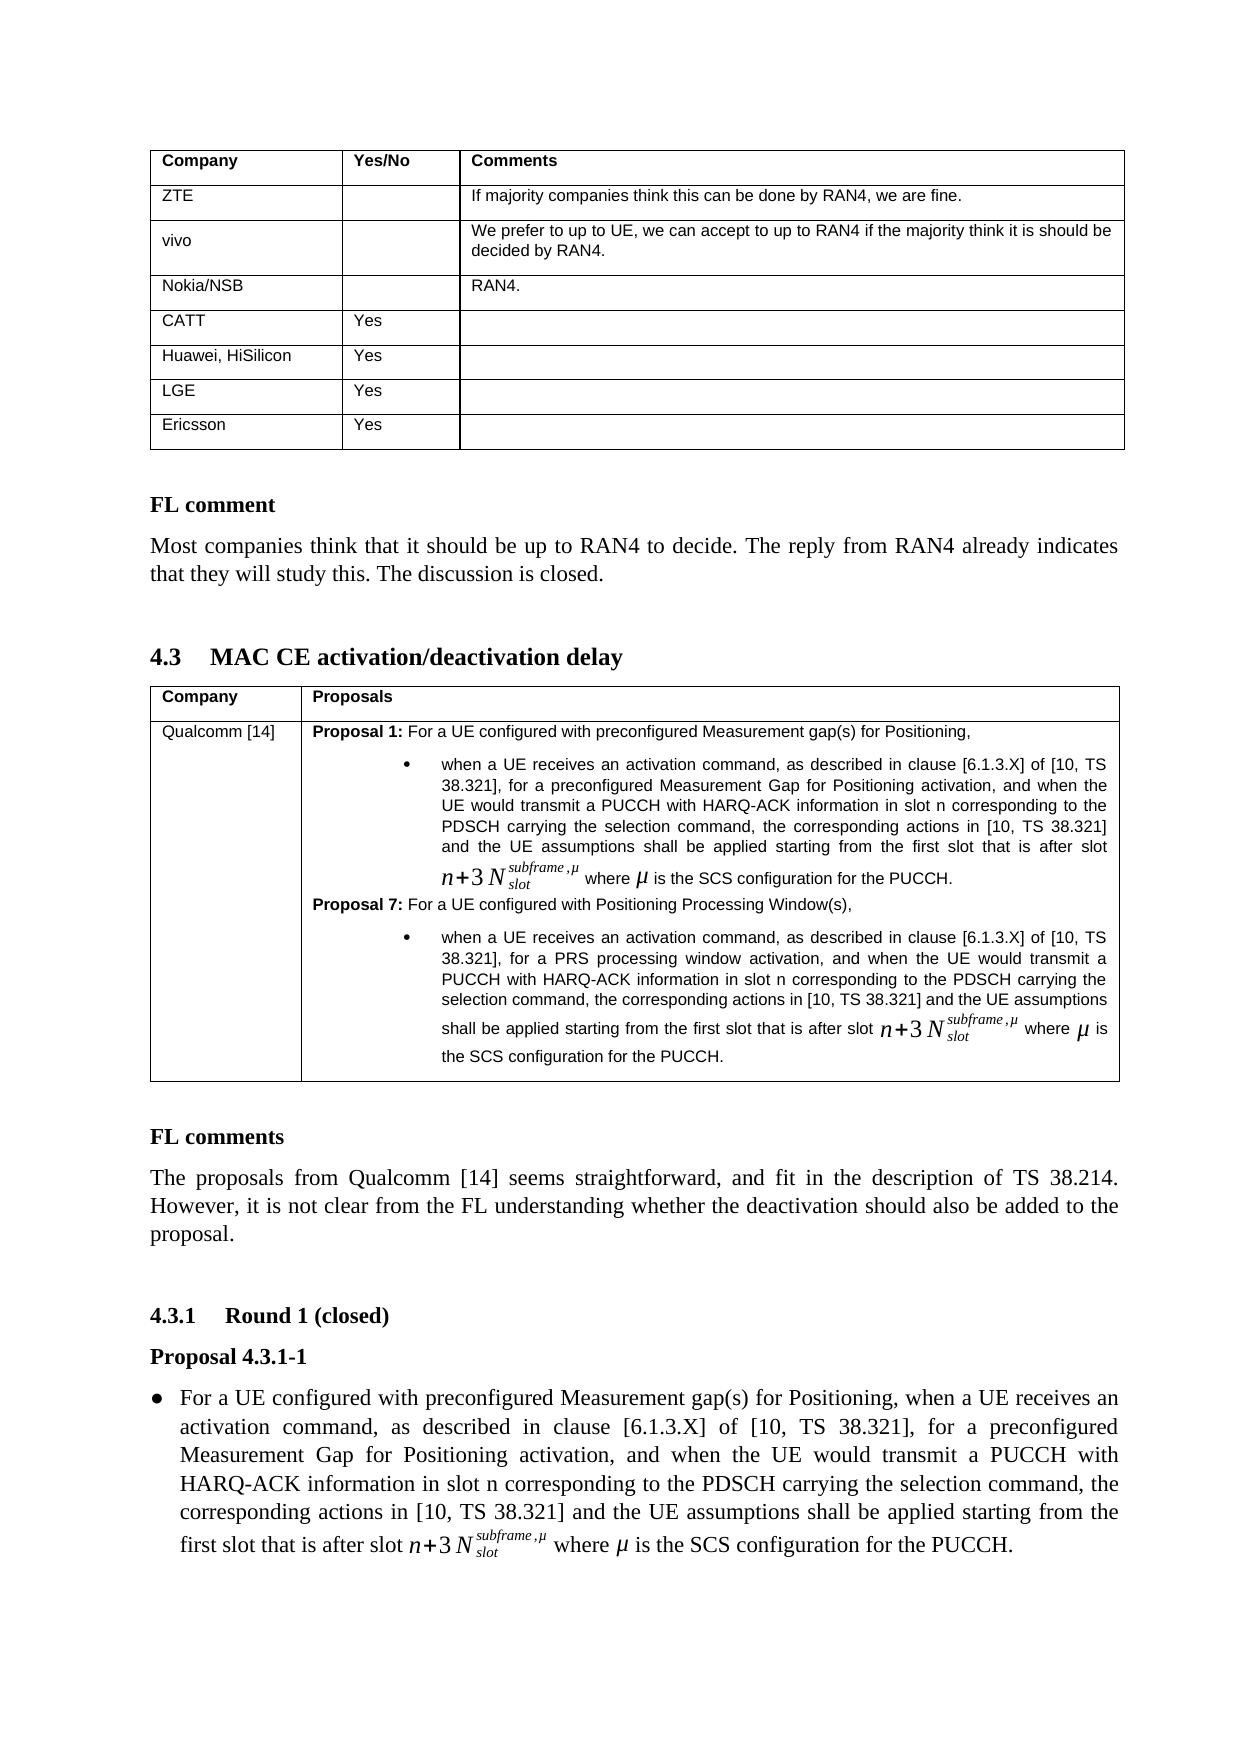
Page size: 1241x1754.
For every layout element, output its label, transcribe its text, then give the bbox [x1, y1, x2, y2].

table_cell Qualcomm [14] [151, 722, 301, 1081]
text For a UE configured with preconfigured Measurement gap(s) for Positioning, when a UE receives an activation command, as described in clause [6.1.3.X] of [10, TS 38.321], for a preconfigured Measurement Gap for Positioning activation, and when the UE would transmit a PUCCH with HARQ-ACK information in slot n corresponding to the PDSCH carrying the selection command, the corresponding actions in [10, TS 38.321] and the UE assumptions shall be applied starting from the first slot that is after slot where is the SCS configuration for the PUCCH. [150, 1384, 1120, 1561]
table_header Yes/No [343, 151, 459, 185]
table_cell Nokia/NSB [151, 276, 342, 310]
table_cell Yes [343, 311, 459, 344]
table_cell We prefer to up to UE, we can accept to up to RAN4 if the majority think it is should be decided by RAN4. [461, 221, 1124, 275]
table_cell LGE [151, 380, 342, 414]
table_cell Ericsson [151, 415, 342, 449]
table_header Company [151, 687, 301, 721]
table_cell If majority companies think this can be done by RAN4, we are fine. [461, 186, 1124, 219]
table_header Proposals [302, 687, 1119, 721]
table_cell Yes [343, 415, 459, 449]
table_cell Proposal 1: For a UE configured with preconfigured Measurement gap(s) for Positioning, when a UE receives an activation command, as described in clause [6.1.3.X] of [10, TS 38.321], for a preconfigured Measurement Gap for Positioning activation, and when the UE would transmit a PUCCH with HARQ-ACK information in slot n corresponding to the PDSCH carrying the selection command, the corresponding actions in [10, TS 38.321] and the UE assumptions shall be applied starting from the first slot that is after slot where is the SCS configuration for the PUCCH. Proposal 7: For a UE configured with Positioning Processing Window(s), when a UE receives an activation command, as described in clause [6.1.3.X] of [10, TS 38.321], for a PRS processing window activation, and when the UE would transmit a PUCCH with HARQ-ACK information in slot n corresponding to the PDSCH carrying the selection command, the corresponding actions in [10, TS 38.321] and the UE assumptions shall be applied starting from the first slot that is after slot where is the SCS configuration for the PUCCH. [302, 722, 1119, 1081]
table_cell [343, 276, 459, 310]
table_cell [343, 186, 459, 219]
table_cell [461, 380, 1124, 414]
table_cell [461, 415, 1124, 449]
text Most companies think that it should be up to RAN4 to decide. The reply from RAN4 already indicates that they will study this. The discussion is closed. [150, 532, 1120, 587]
table_header Company [151, 151, 342, 185]
table_cell RAN4. [461, 276, 1124, 310]
table_header Comments [461, 151, 1124, 185]
table_cell Yes [343, 380, 459, 414]
table_cell vivo [151, 221, 342, 275]
table_cell [461, 311, 1124, 344]
text The proposals from Qualcomm [14] seems straightforward, and fit in the description of TS 38.214. However, it is not clear from the FL understanding whether the deactivation should also be added to the proposal. [150, 1164, 1120, 1247]
table_cell [343, 221, 459, 275]
table_cell ZTE [151, 186, 342, 219]
table_cell [461, 346, 1124, 379]
subtitle Round 1 (closed) [150, 1302, 1120, 1329]
text FL comment [150, 491, 1120, 517]
table_cell Huawei, HiSilicon [151, 346, 342, 379]
text Proposal 4.3.1-1 [150, 1343, 1120, 1370]
table_cell Yes [343, 346, 459, 379]
table_cell CATT [151, 311, 342, 344]
text FL comments [150, 1123, 1120, 1149]
subtitle MAC CE activation/deactivation delay [150, 642, 1120, 671]
